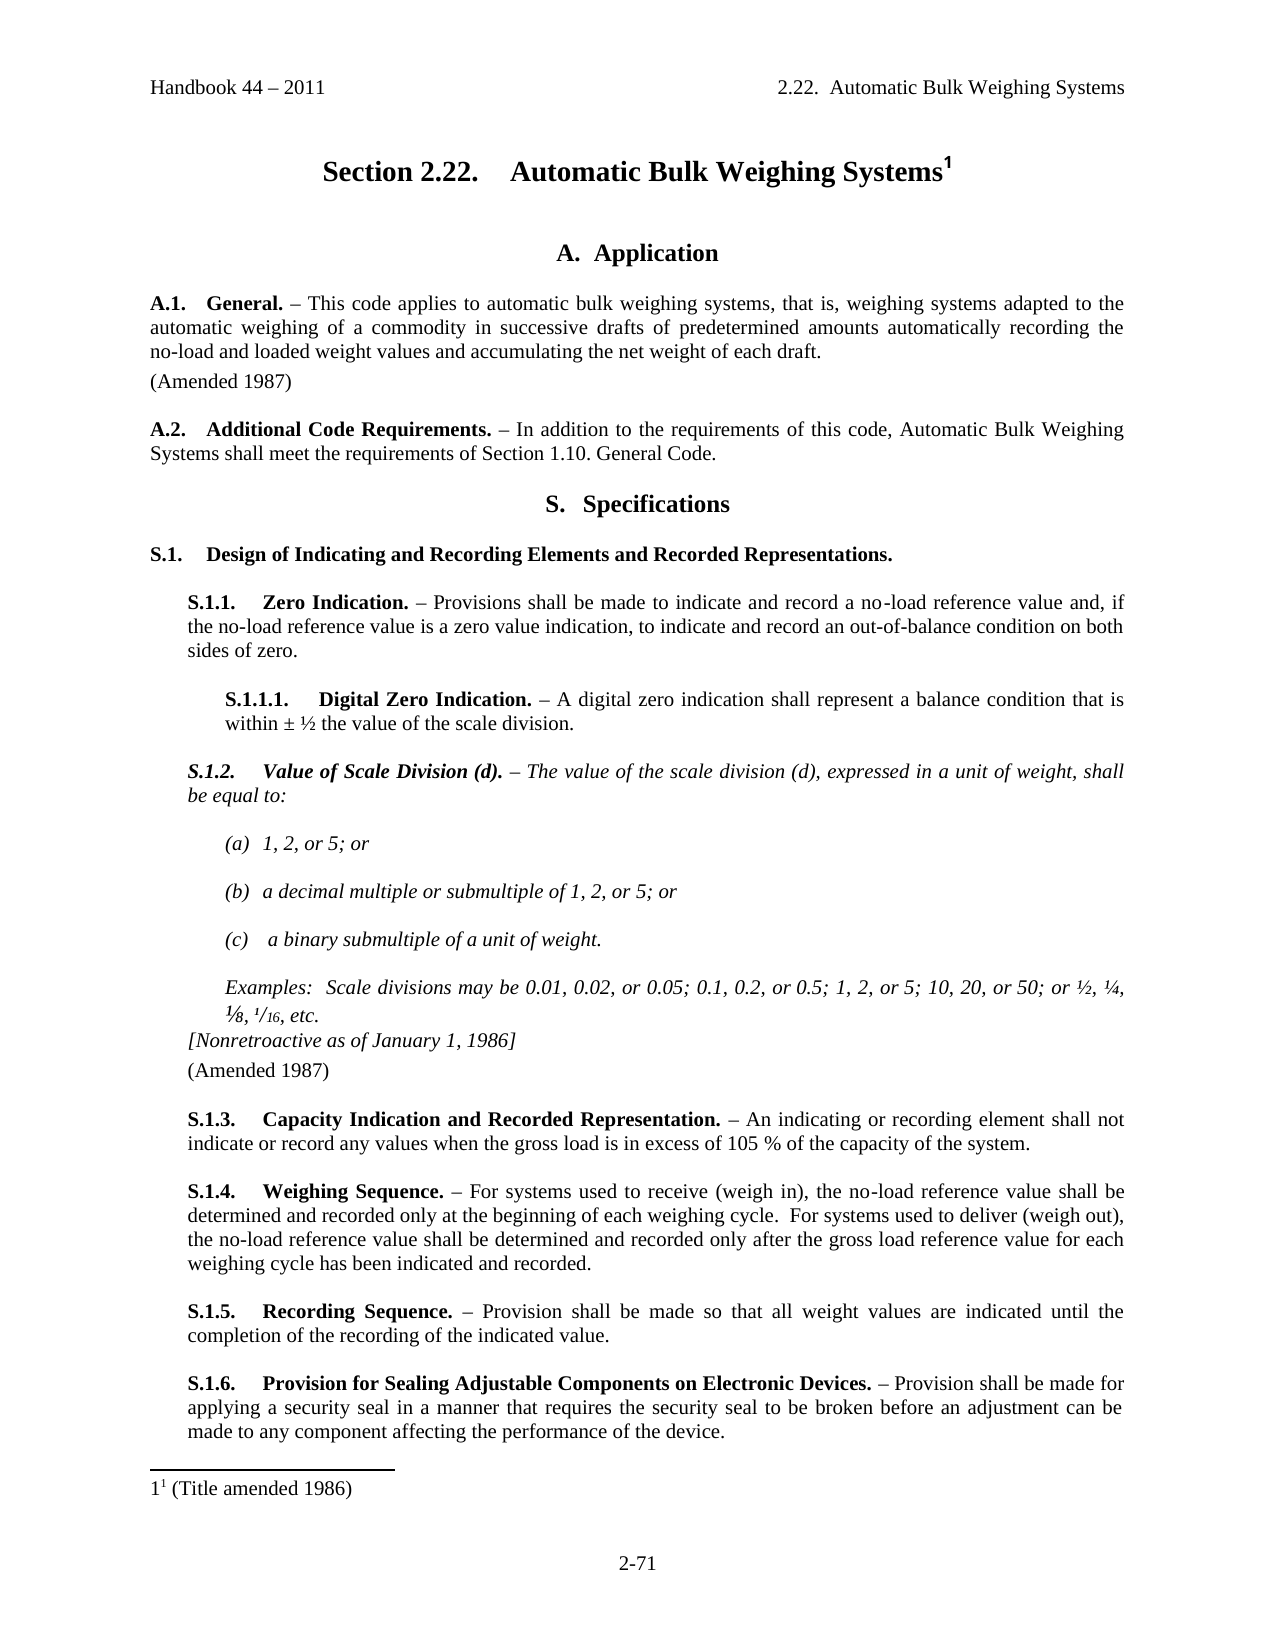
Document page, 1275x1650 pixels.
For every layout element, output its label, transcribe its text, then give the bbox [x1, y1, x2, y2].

text S.1.4. Weighing Sequence. – For systems used to receive (weigh in), the no-load reference value shall be determined and recorded only at the beginning of each weighing cycle. For systems used to deliver (weigh out), the no-load reference value shall be determined and recorded only after the gross load reference value for each weighing cycle has been indicated and recorded. [187, 1179, 1125, 1275]
text (Amended 1987) [187, 1058, 1125, 1082]
text S.1.1. Zero Indication. – Provisions shall be made to indicate and record a no-load reference value and, if the no-load reference value is a zero value indication, to indicate and record an out-of-balance condition on both sides of zero. [187, 590, 1125, 662]
text A.1. General. – This code applies to automatic bulk weighing systems, that is, weighing systems adapted to the automatic weighing of a commodity in successive drafts of predetermined amounts automatically recording the no-load and loaded weight values and accumulating the net weight of each draft. [150, 291, 1125, 363]
text S.1.5. Recording Sequence. – Provision shall be made so that all weight values are indicated until the completion of the recording of the indicated value. [187, 1299, 1125, 1347]
subtitle A. Application [150, 238, 1125, 267]
text S.1.6. Provision for Sealing Adjustable Components on Electronic Devices. – Provision shall be made for applying a security seal in a manner that requires the security seal to be broken before an adjustment can be made to any component affecting the performance of the device. [187, 1371, 1125, 1443]
text (Amended 1987) [150, 369, 1125, 393]
subtitle Section 2.22. Automatic Bulk Weighing Systems [150, 150, 1125, 190]
text (b) a decimal multiple or submultiple of 1, 2, or 5; or [225, 879, 1125, 903]
subtitle S. Specifications [150, 489, 1125, 518]
text [Nonretroactive as of January 1, 1986] [187, 1028, 1125, 1052]
text S.1.2. Value of Scale Division (d). – The value of the scale division (d), expressed in a unit of weight, shall be equal to: [187, 759, 1125, 807]
text A.2. Additional Code Requirements. – In addition to the requirements of this code, Automatic Bulk Weighing Systems shall meet the requirements of Section 1.10. General Code. [150, 417, 1125, 465]
text Examples: Scale divisions may be 0.01, 0.02, or 0.05; 0.1, 0.2, or 0.5; 1, 2, or 5; 10, 20, or 50; or ½, ¼, ⅛, 1/16, etc. [225, 975, 1125, 1028]
text S.1.3. Capacity Indication and Recorded Representation. – An indicating or recording element shall not indicate or record any values when the gross load is in excess of 105 % of the capacity of the system. [187, 1107, 1125, 1155]
text S.1.1.1. Digital Zero Indication. – A digital zero indication shall represent a balance condition that is within ± ½ the value of the scale division. [225, 687, 1125, 735]
subtitle S.1. Design of Indicating and Recording Elements and Recorded Representations. [150, 542, 1125, 566]
text (a) 1, 2, or 5; or [225, 831, 1125, 855]
text (c) a binary submultiple of a unit of weight. [225, 927, 1125, 951]
